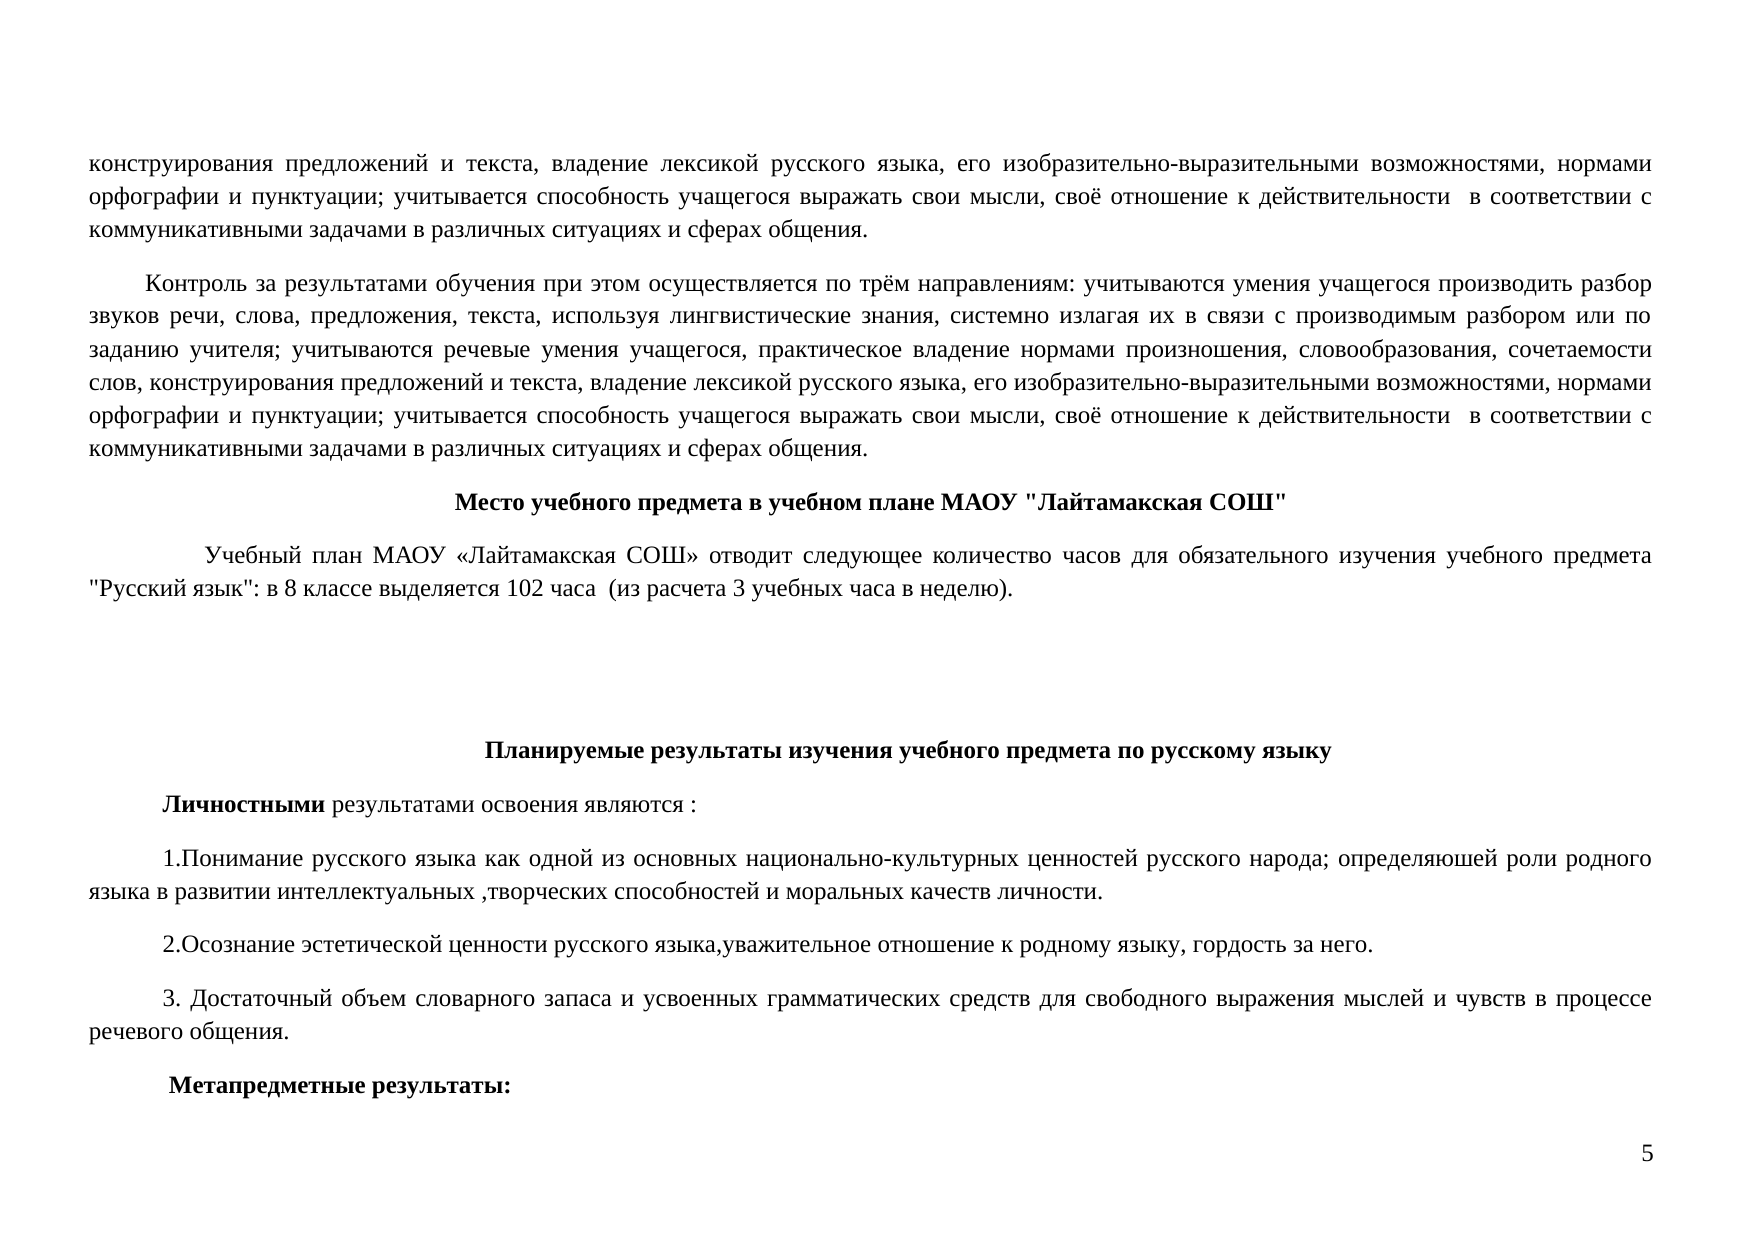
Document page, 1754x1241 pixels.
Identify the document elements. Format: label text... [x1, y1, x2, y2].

text Учебный план МАОУ «Лайтамакская СОШ» отводит следующее количество часов для обязательного изучения учебного предмета "Русский язык": в 8 классе выделяется 102 часа (из расчета 3 учебных часа в неделю). [89, 540, 1654, 602]
text Личностными результатами освоения являются : [89, 789, 1654, 818]
text Планируемые результаты изучения учебного предмета по русскому языку [89, 735, 1654, 764]
text Контроль за результатами обучения при этом осуществляется по трём направлениям: учитываются умения учащегося производить разбор звуков речи, слова, предложения, текста, используя лингвистические знания, системно излагая их в связи с производимым разбором или по заданию учителя; учитываются речевые умения учащегося, практическое владение нормами произношения, словообразования, сочетаемости слов, конструирования предложений и текста, владение лексикой русского языка, его изобразительно-выразительными возможностями, нормами орфографии и пунктуации; учитывается способность учащегося выражать свои мысли, своё отношение к действительности в соответствии с коммуникативными задачами в различных ситуациях и сферах общения. [89, 268, 1654, 461]
text 1.Понимание русского языка как одной из основных национально-культурных ценностей русского народа; определяюшей роли родного языка в развитии интеллектуальных ,творческих способностей и моральных качеств личности. [89, 843, 1654, 904]
text Место учебного предмета в учебном плане МАОУ "Лайтамакская СОШ" [89, 487, 1654, 515]
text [89, 148, 1654, 242]
text 2.Осознание эстетической ценности русского языка,уважительное отношение к родному языку, гордость за него. [89, 929, 1654, 958]
text Метапредметные результаты: [89, 1070, 1654, 1099]
text 3. Достаточный объем словарного запаса и усвоенных грамматических средств для свободного выражения мыслей и чувств в процессе речевого общения. [89, 983, 1654, 1045]
